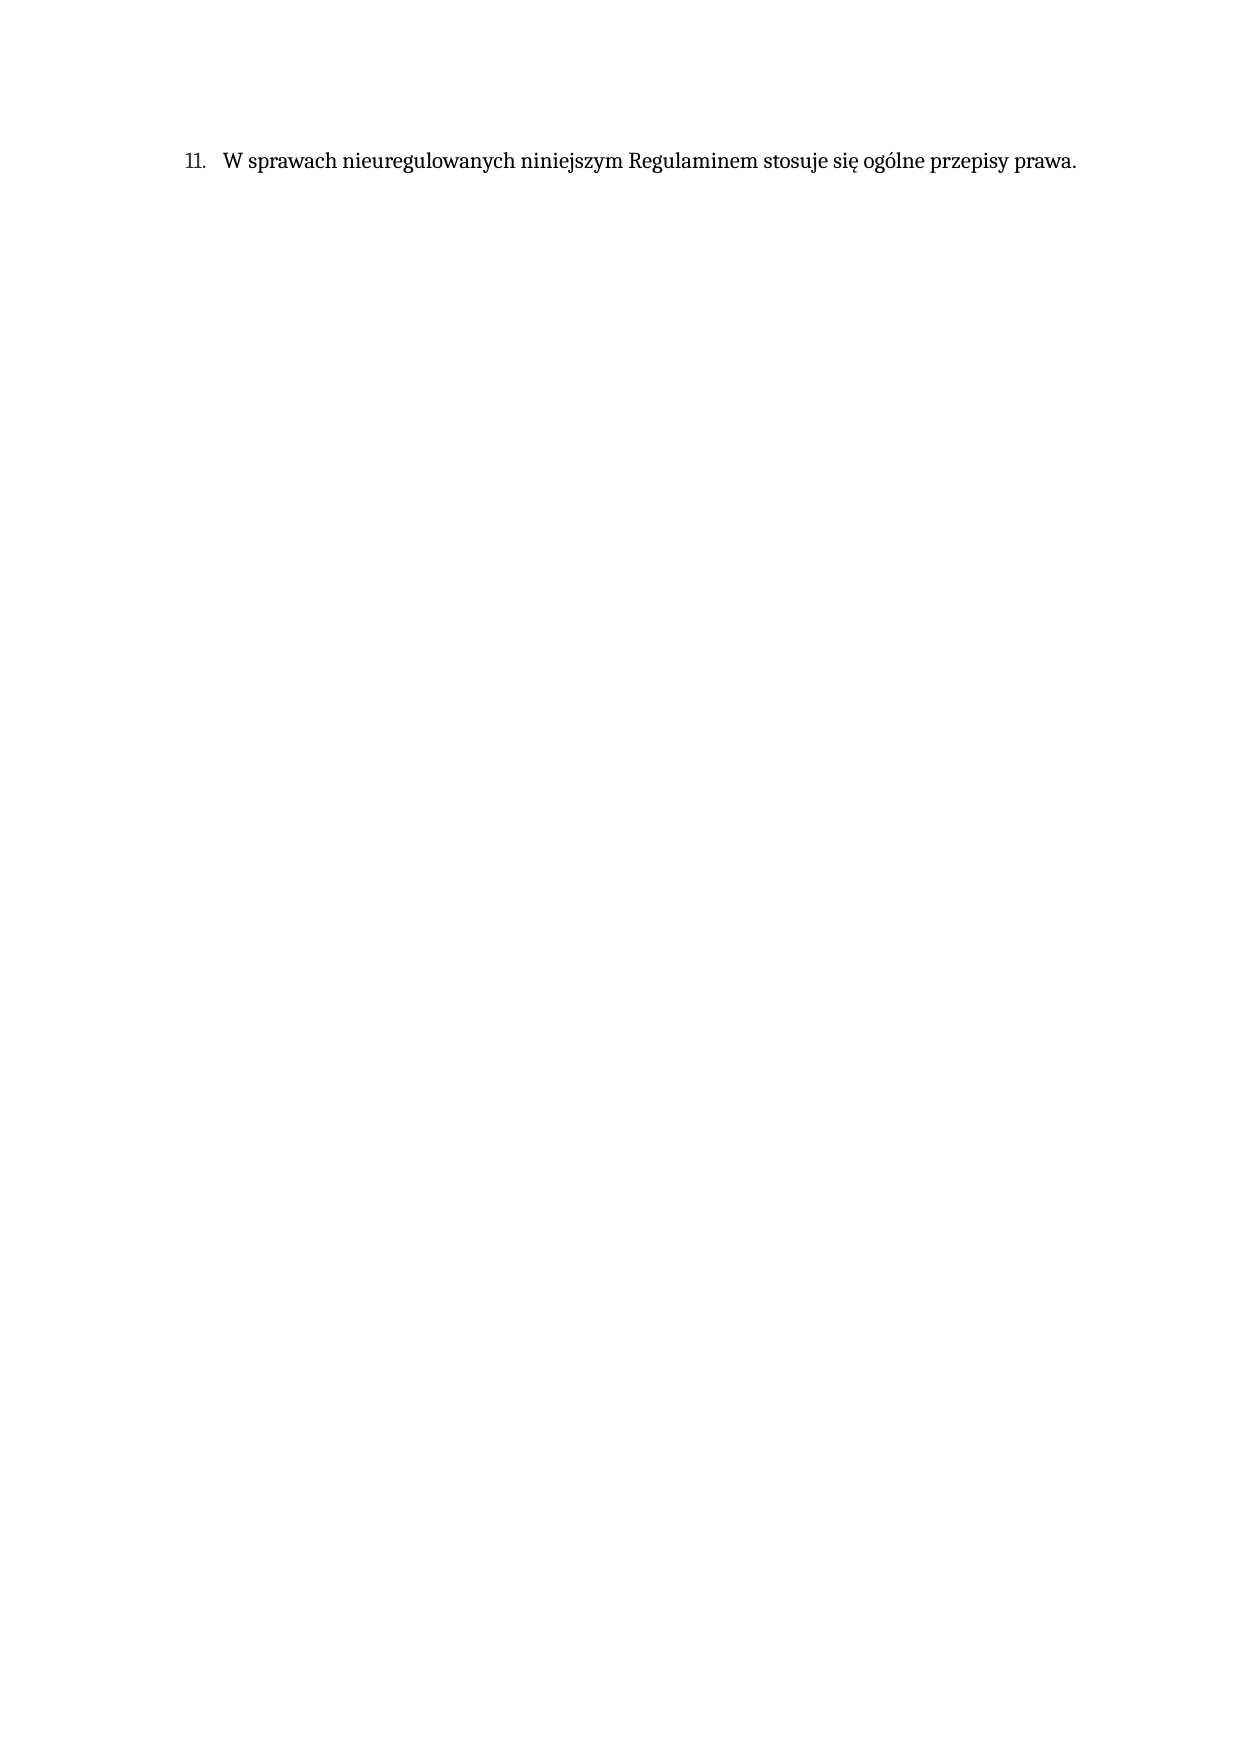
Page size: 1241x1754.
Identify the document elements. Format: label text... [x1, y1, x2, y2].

list W sprawach nieuregulowanych niniejszym Regulaminem stosuje się ogólne przepisy prawa. [185, 148, 1093, 174]
